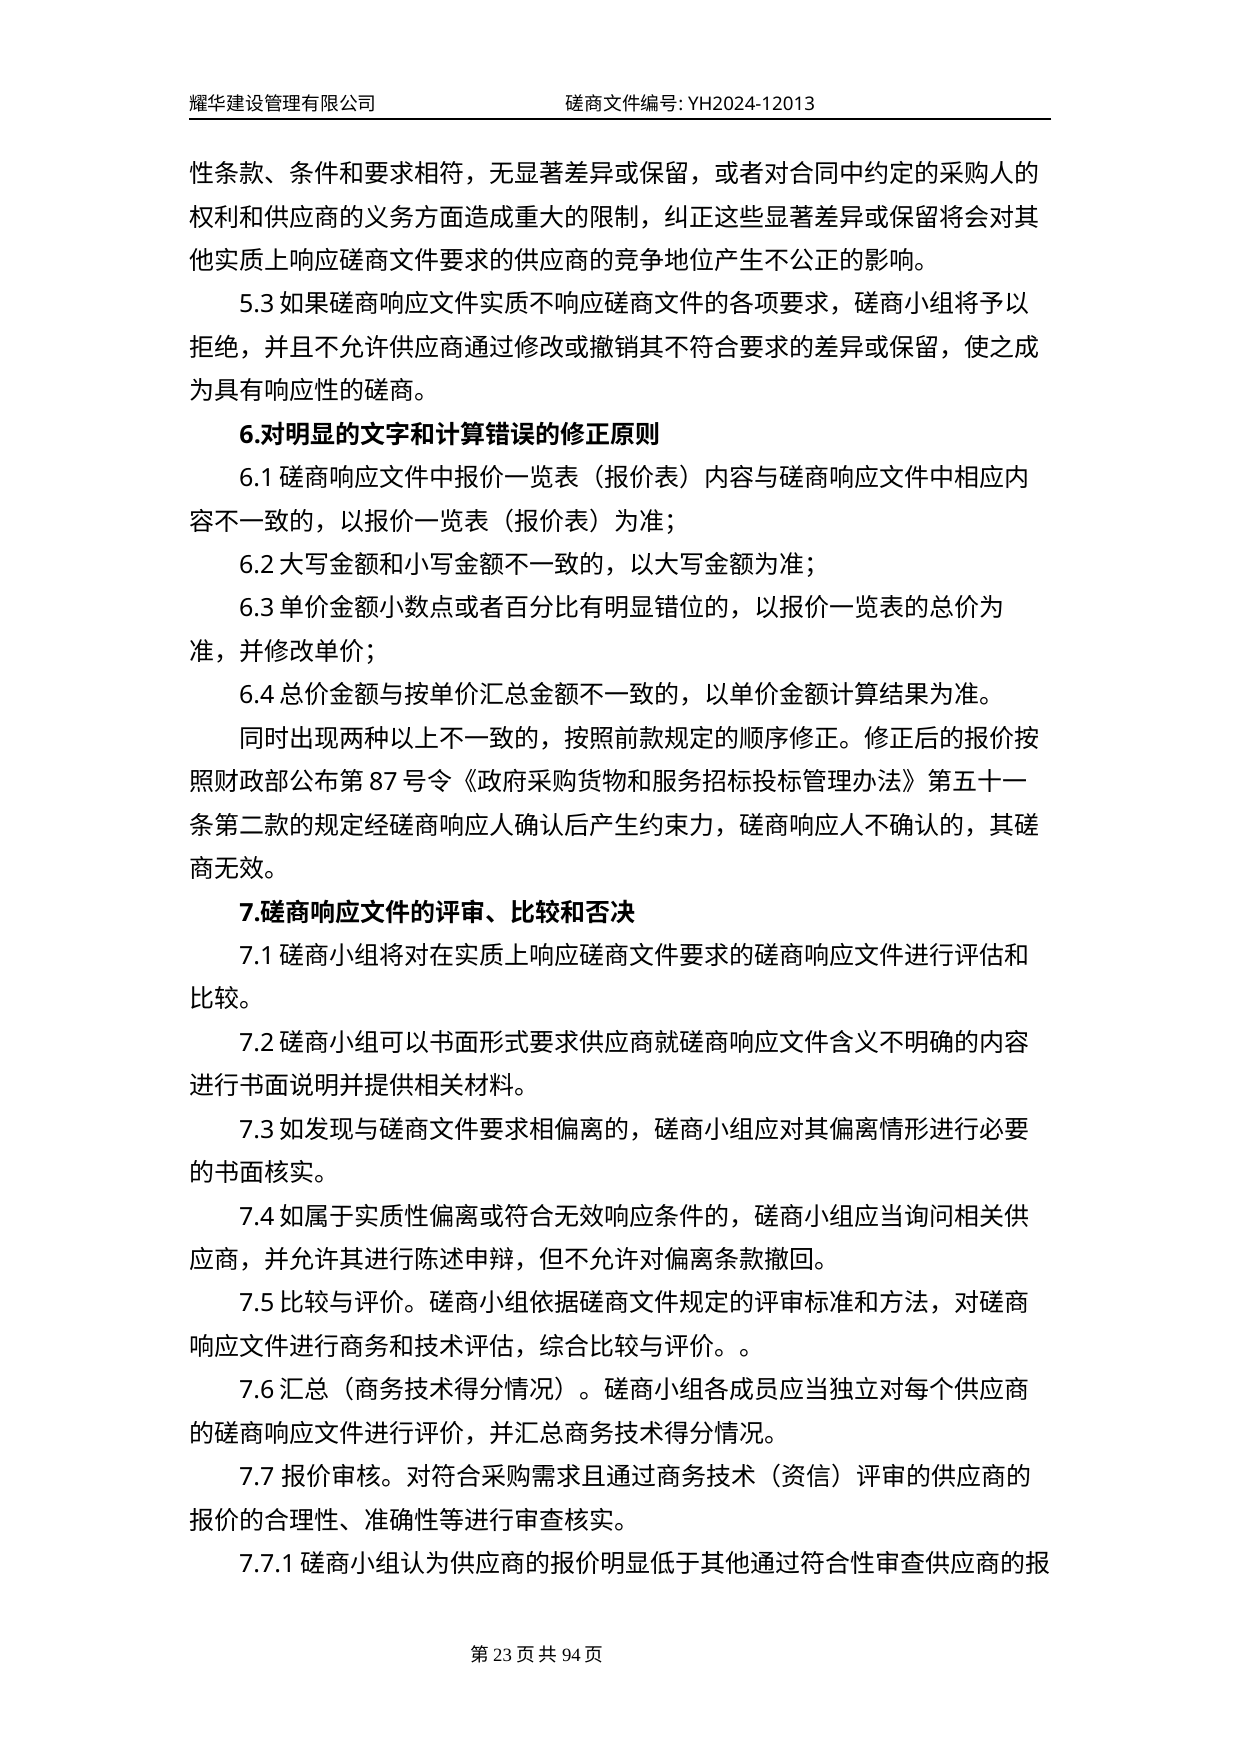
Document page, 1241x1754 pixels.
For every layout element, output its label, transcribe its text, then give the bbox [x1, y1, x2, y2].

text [189, 1543, 1051, 1580]
text 7.1磋商小组将对在实质上响应磋商文件要求的磋商响应文件进行评估和比较。 [189, 935, 1051, 1015]
text 5.3如果磋商响应文件实质不响应磋商文件的各项要求，磋商小组将予以拒绝，并且不允许供应商通过修改或撤销其不符合要求的差异或保留，使之成为具有响应性的磋商。 [189, 284, 1051, 407]
text 7.2磋商小组可以书面形式要求供应商就磋商响应文件含义不明确的内容进行书面说明并提供相关材料。 [189, 1022, 1051, 1102]
text 7.磋商响应文件的评审、比较和否决 [189, 892, 1051, 928]
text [189, 153, 1051, 277]
text 7.6汇总（商务技术得分情况）。磋商小组各成员应当独立对每个供应商的磋商响应文件进行评价，并汇总商务技术得分情况。 [189, 1370, 1051, 1449]
text 同时出现两种以上不一致的，按照前款规定的顺序修正。修正后的报价按照财政部公布第87号令《政府采购货物和服务招标投标管理办法》第五十一条第二款的规定经磋商响应人确认后产生约束力，磋商响应人不确认的，其磋商无效。 [189, 718, 1051, 885]
text 6.2大写金额和小写金额不一致的，以大写金额为准； [189, 544, 1051, 581]
text 7.3如发现与磋商文件要求相偏离的，磋商小组应对其偏离情形进行必要的书面核实。 [189, 1109, 1051, 1189]
text 6.1磋商响应文件中报价一览表（报价表）内容与磋商响应文件中相应内容不一致的，以报价一览表（报价表）为准； [189, 458, 1051, 537]
text 6.对明显的文字和计算错误的修正原则 [189, 414, 1051, 450]
text 6.3单价金额小数点或者百分比有明显错位的，以报价一览表的总价为准，并修改单价； [189, 588, 1051, 668]
text 7.7 报价审核。对符合采购需求且通过商务技术（资信）评审的供应商的报价的合理性、准确性等进行审查核实。 [189, 1457, 1051, 1536]
text 6.4总价金额与按单价汇总金额不一致的，以单价金额计算结果为准。 [189, 675, 1051, 711]
text 7.5比较与评价。磋商小组依据磋商文件规定的评审标准和方法，对磋商响应文件进行商务和技术评估，综合比较与评价。。 [189, 1283, 1051, 1363]
text 7.4如属于实质性偏离或符合无效响应条件的，磋商小组应当询问相关供应商，并允许其进行陈述申辩，但不允许对偏离条款撤回。 [189, 1196, 1051, 1276]
